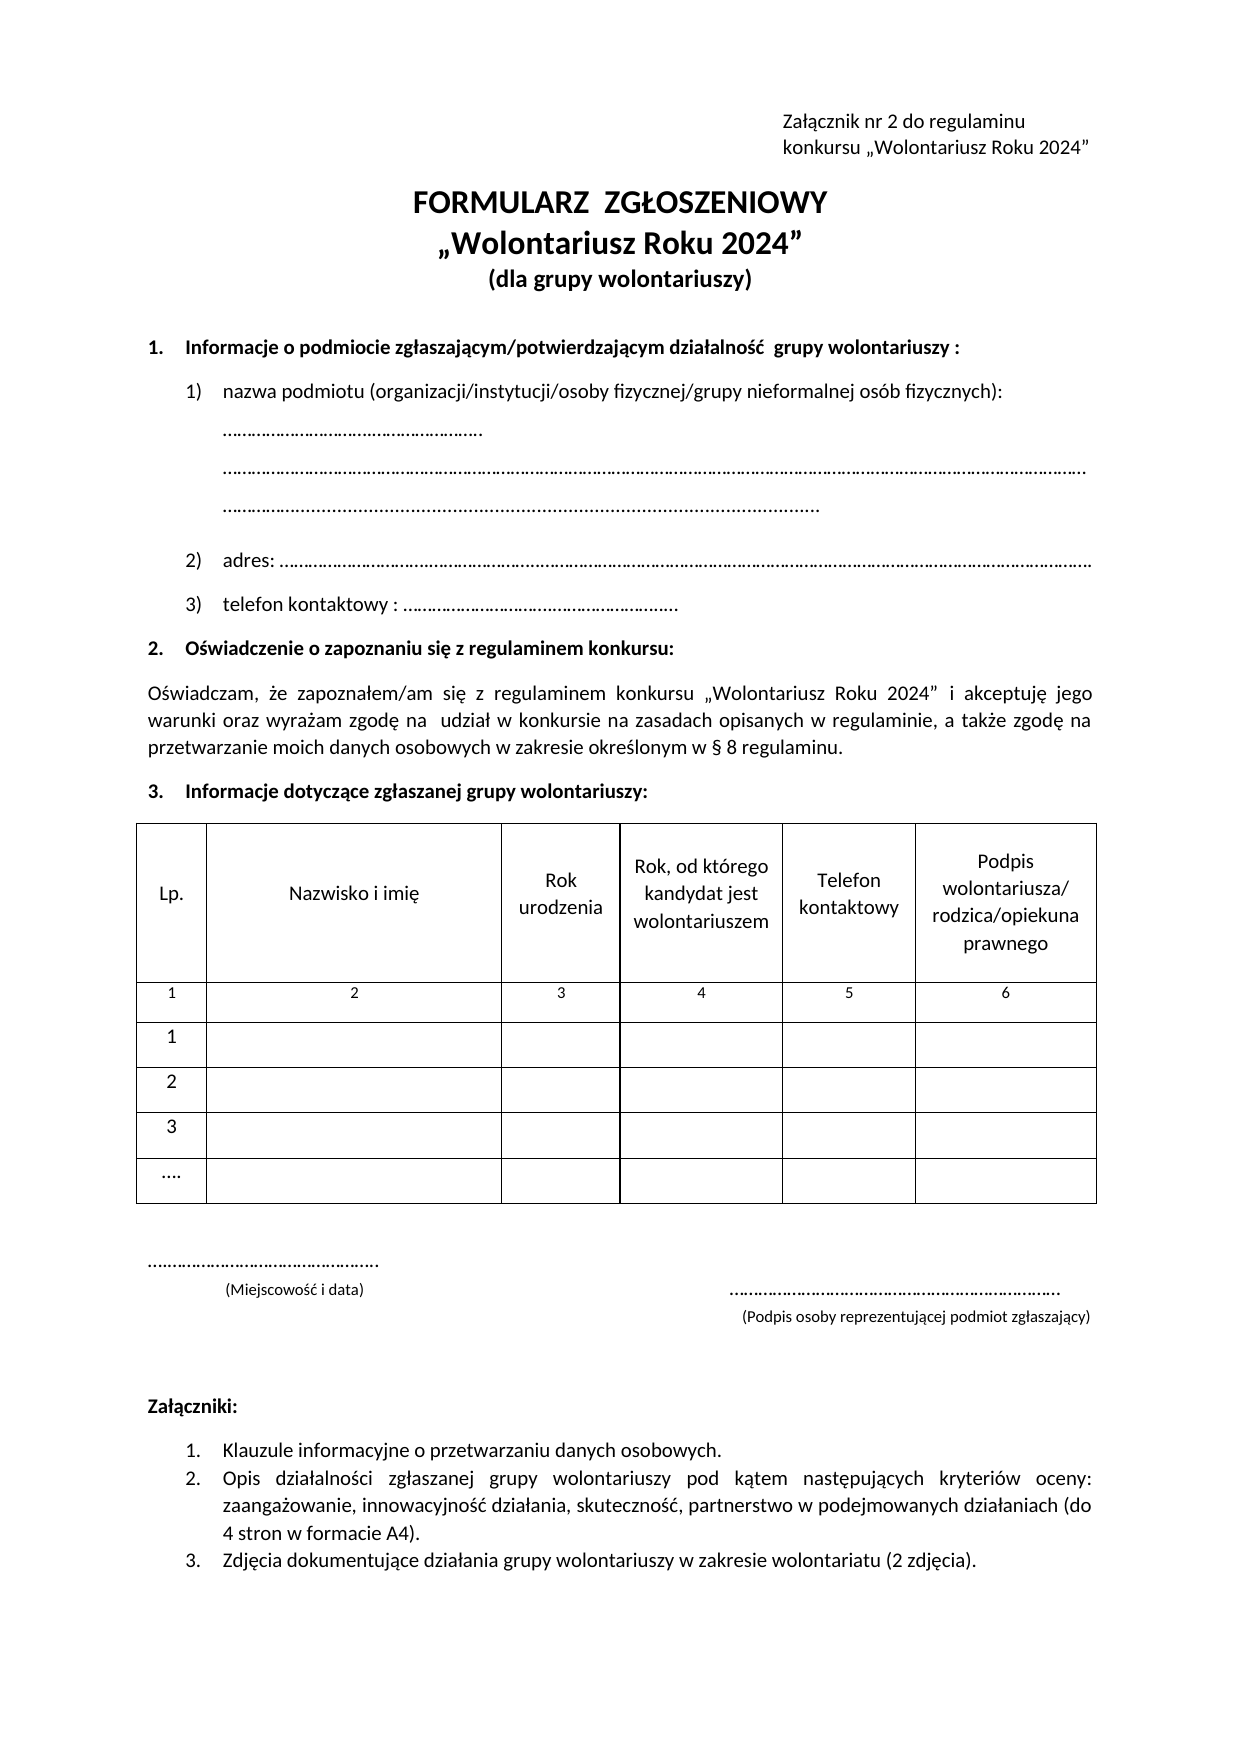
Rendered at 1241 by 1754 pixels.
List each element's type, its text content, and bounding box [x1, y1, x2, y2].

text ….…………………………………….. (Miejscowość i data) …………………………………………………………… (Podpis osoby reprezentującej podmiot zgłaszający) [148, 1248, 1093, 1328]
table_cell 3 [502, 983, 619, 1022]
table_cell [783, 1159, 915, 1203]
table_cell [916, 1068, 1096, 1112]
table_cell [783, 1068, 915, 1112]
table_header Telefon kontaktowy [783, 824, 915, 982]
text FORMULARZ ZGŁOSZENIOWY [148, 182, 1093, 222]
table_cell [783, 1023, 915, 1067]
table_cell [207, 1113, 501, 1157]
table_cell 2 [207, 983, 501, 1022]
list Opis działalności zgłaszanej grupy wolontariuszy pod kątem następujących kryteriów oceny: zaangażowanie, innowacyjność działania, skuteczność, partnerstwo w podejmowanych działaniach (do 4 stron w formacie A4). [185, 1465, 1093, 1545]
list telefon kontaktowy : ………………………….…………………..… [185, 592, 1093, 617]
table_cell 1 [137, 1023, 206, 1067]
table_header Rok, od którego kandydat jest wolontariuszem [621, 824, 782, 982]
list Oświadczenie o zapoznaniu się z regulaminem konkursu: [148, 636, 1093, 661]
table_header Nazwisko i imię [207, 824, 501, 982]
table_cell [621, 1159, 782, 1203]
table_cell 3 [137, 1113, 206, 1157]
text (dla grupy wolontariuszy) [148, 263, 1093, 293]
text Oświadczam, że zapoznałem/am się z regulaminem konkursu „Wolontariusz Roku 2024” i akceptuję jego warunki oraz wyrażam zgodę na udział w konkursie na zasadach opisanych w regulaminie, a także zgodę na przetwarzanie moich danych osobowych w zakresie określonym w § 8 regulaminu. [148, 680, 1093, 760]
list Zdjęcia dokumentujące działania grupy wolontariuszy w zakresie wolontariatu (2 zdjęcia). [185, 1547, 1093, 1572]
text konkursu „Wolontariusz Roku 2024” [783, 134, 1093, 159]
table_cell 4 [621, 983, 782, 1022]
table_cell 1 [137, 983, 206, 1022]
list Klauzule informacyjne o przetwarzaniu danych osobowych. [185, 1437, 1093, 1463]
table_header Rok urodzenia [502, 824, 619, 982]
table_cell …. [137, 1159, 206, 1203]
table_cell [916, 1113, 1096, 1157]
table_cell [502, 1068, 619, 1112]
table_header Lp. [137, 824, 206, 982]
table_cell [621, 1113, 782, 1157]
list Informacje o podmiocie zgłaszającym/potwierdzającym działalność grupy wolontariuszy : [148, 334, 1093, 360]
table_cell 2 [137, 1068, 206, 1112]
text Załączniki: [148, 1393, 1093, 1419]
table_cell [783, 1113, 915, 1157]
table_cell [502, 1113, 619, 1157]
table_cell 5 [783, 983, 915, 1022]
table_cell 6 [916, 983, 1096, 1022]
list nazwa podmiotu (organizacji/instytucji/osoby fizycznej/grupy nieformalnej osób fizycznych): ………………………….…………………..…………………………………………………………………………………………………………………………………………………………………………….................................................................................................... [185, 378, 1093, 518]
table_cell [916, 1023, 1096, 1067]
table_cell [207, 1023, 501, 1067]
table_cell [916, 1159, 1096, 1203]
table_cell [502, 1159, 619, 1203]
table_cell [502, 1023, 619, 1067]
table_header Podpis wolontariusza/ rodzica/opiekuna prawnego [916, 824, 1096, 982]
table_cell [207, 1159, 501, 1203]
text Załącznik nr 2 do regulaminu [783, 109, 1093, 134]
table_cell [207, 1068, 501, 1112]
list adres: ………………………….…………………..……………………………………………………………………………………………………. [185, 547, 1093, 573]
table_cell [621, 1023, 782, 1067]
text „Wolontariusz Roku 2024” [148, 222, 1093, 263]
list Informacje dotyczące zgłaszanej grupy wolontariuszy: [148, 778, 1093, 804]
table_cell [621, 1068, 782, 1112]
